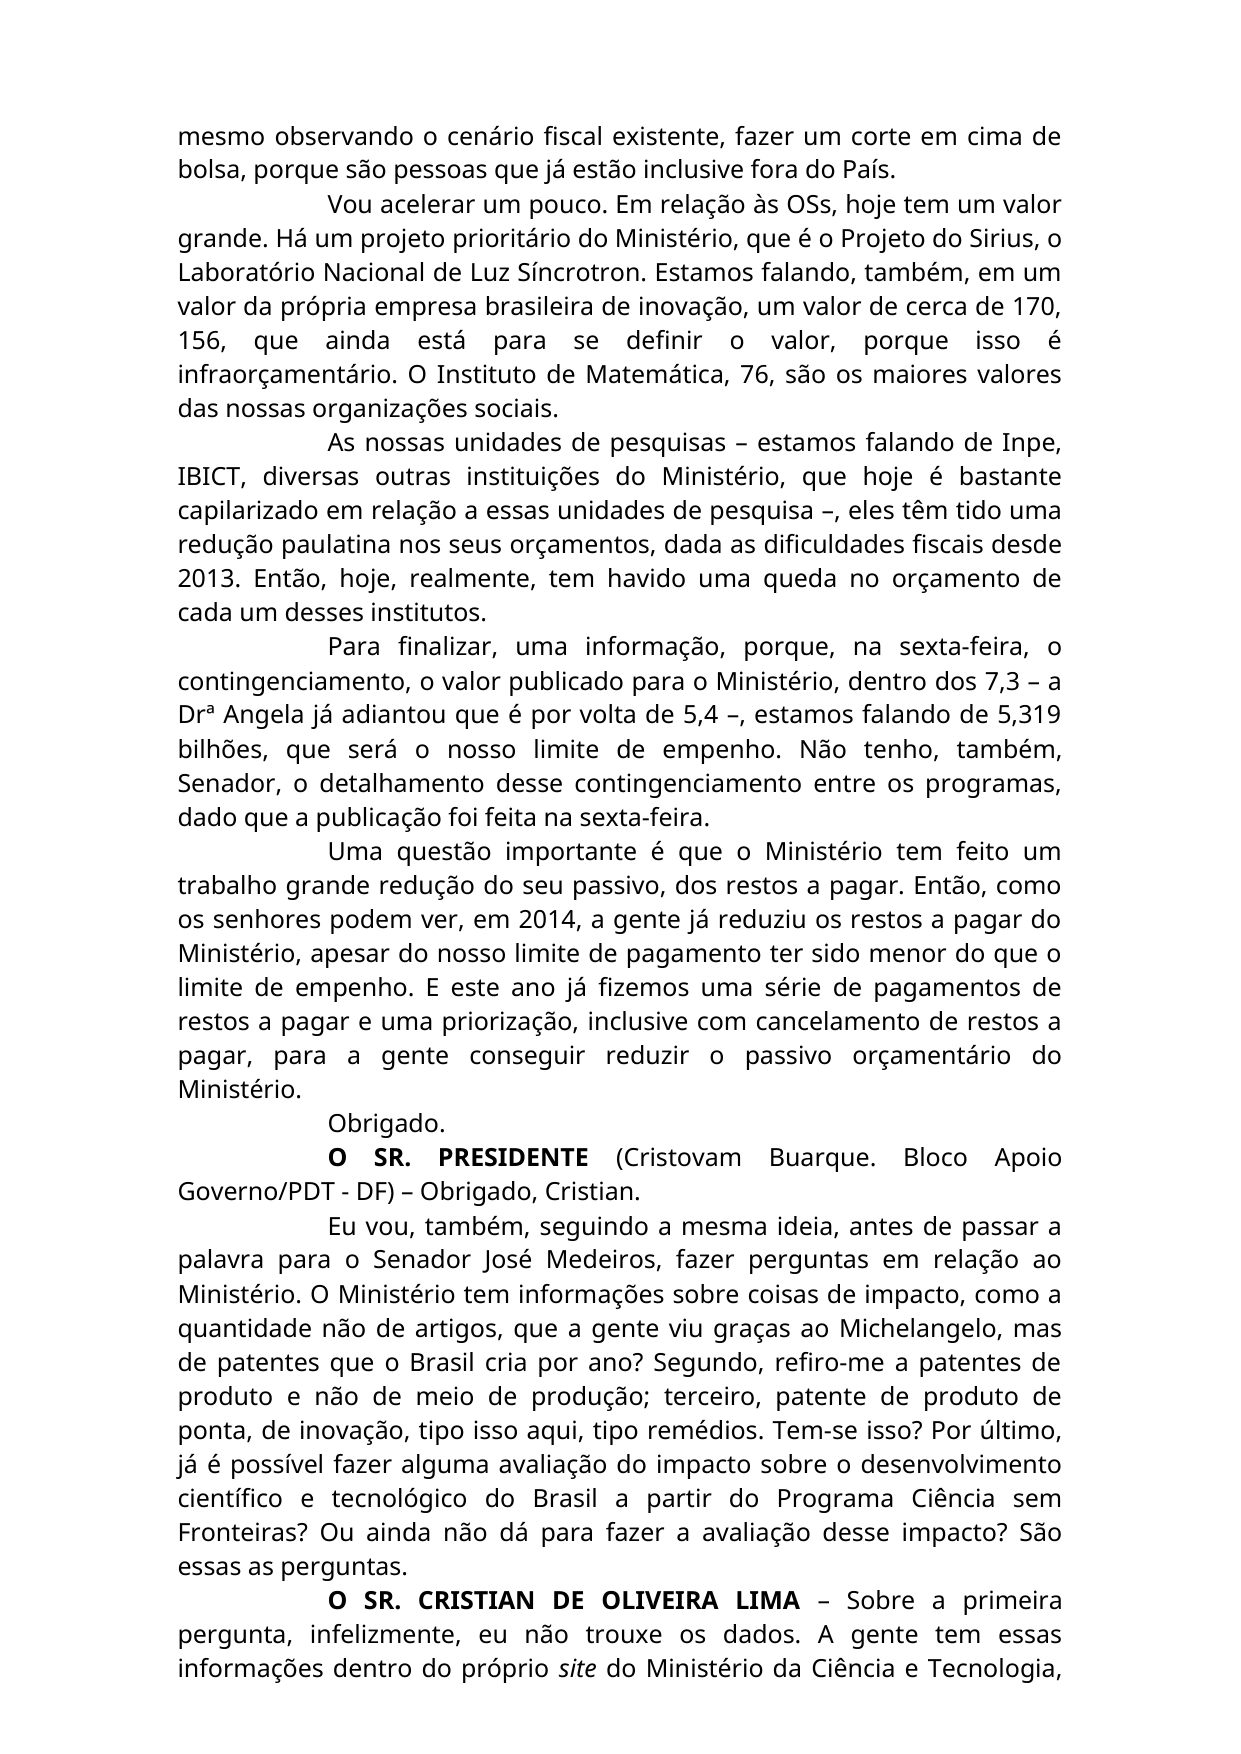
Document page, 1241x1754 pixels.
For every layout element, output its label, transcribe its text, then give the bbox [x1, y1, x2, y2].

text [177, 118, 1063, 186]
text Vou acelerar um pouco. Em relação às OSs, hoje tem um valor grande. Há um projeto prioritário do Ministério, que é o Projeto do Sirius, o Laboratório Nacional de Luz Síncrotron. Estamos falando, também, em um valor da própria empresa brasileira de inovação, um valor de cerca de 170, 156, que ainda está para se definir o valor, porque isso é infraorçamentário. O Instituto de Matemática, 76, são os maiores valores das nossas organizações sociais. [177, 186, 1063, 425]
text As nossas unidades de pesquisas – estamos falando de Inpe, IBICT, diversas outras instituições do Ministério, que hoje é bastante capilarizado em relação a essas unidades de pesquisa –, eles têm tido uma redução paulatina nos seus orçamentos, dada as dificuldades fiscais desde 2013. Então, hoje, realmente, tem havido uma queda no orçamento de cada um desses institutos. [177, 425, 1063, 629]
text Para finalizar, uma informação, porque, na sexta-feira, o contingenciamento, o valor publicado para o Ministério, dentro dos 7,3 – a Drª Angela já adiantou que é por volta de 5,4 –, estamos falando de 5,319 bilhões, que será o nosso limite de empenho. Não tenho, também, Senador, o detalhamento desse contingenciamento entre os programas, dado que a publicação foi feita na sexta-feira. [177, 629, 1063, 833]
text O SR. PRESIDENTE (Cristovam Buarque. Bloco Apoio Governo/PDT - DF) – Obrigado, Cristian. [177, 1140, 1063, 1208]
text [177, 1583, 1063, 1685]
text Uma questão importante é que o Ministério tem feito um trabalho grande redução do seu passivo, dos restos a pagar. Então, como os senhores podem ver, em 2014, a gente já reduziu os restos a pagar do Ministério, apesar do nosso limite de pagamento ter sido menor do que o limite de empenho. E este ano já fizemos uma série de pagamentos de restos a pagar e uma priorização, inclusive com cancelamento de restos a pagar, para a gente conseguir reduzir o passivo orçamentário do Ministério. [177, 833, 1063, 1106]
text Obrigado. [177, 1106, 1063, 1140]
text Eu vou, também, seguindo a mesma ideia, antes de passar a palavra para o Senador José Medeiros, fazer perguntas em relação ao Ministério. O Ministério tem informações sobre coisas de impacto, como a quantidade não de artigos, que a gente viu graças ao Michelangelo, mas de patentes que o Brasil cria por ano? Segundo, refiro-me a patentes de produto e não de meio de produção; terceiro, patente de produto de ponta, de inovação, tipo isso aqui, tipo remédios. Tem-se isso? Por último, já é possível fazer alguma avaliação do impacto sobre o desenvolvimento científico e tecnológico do Brasil a partir do Programa Ciência sem Fronteiras? Ou ainda não dá para fazer a avaliação desse impacto? São essas as perguntas. [177, 1208, 1063, 1583]
